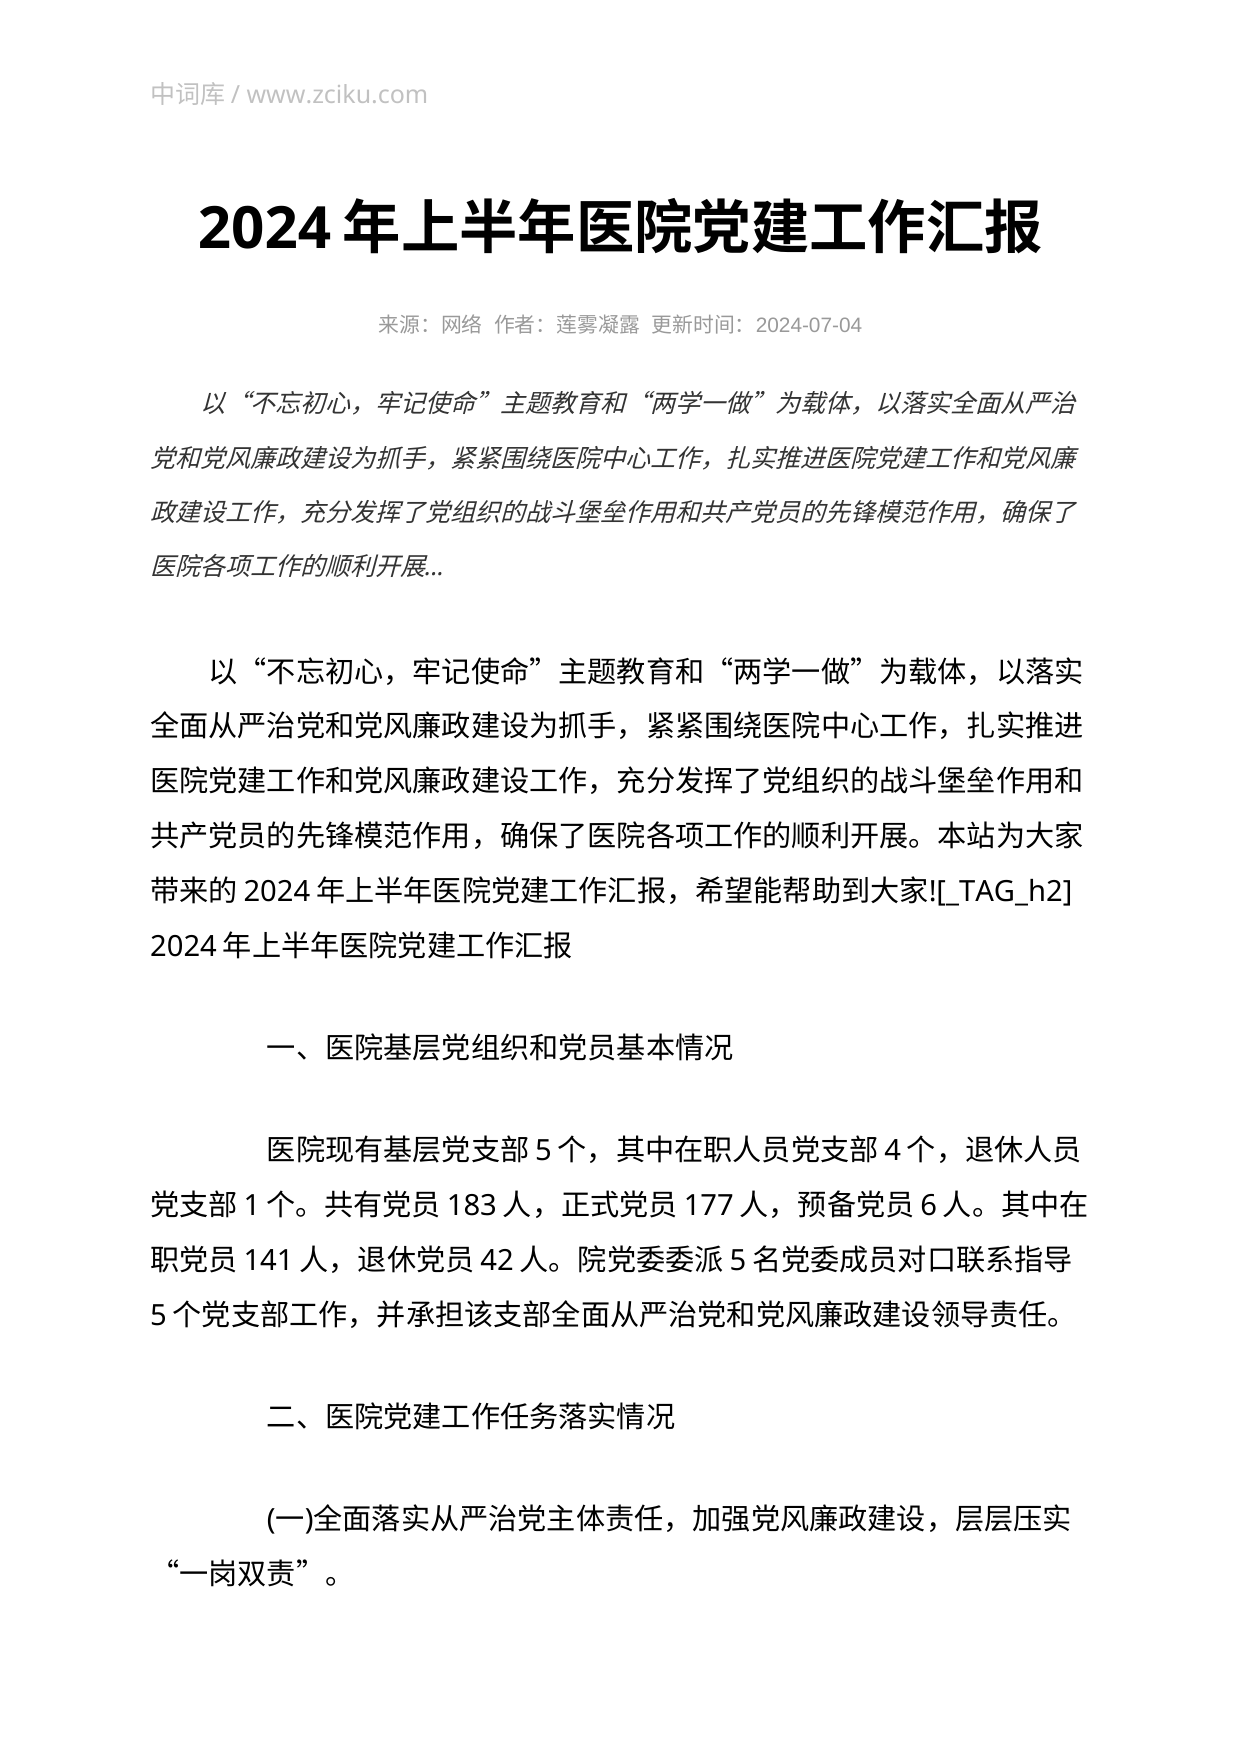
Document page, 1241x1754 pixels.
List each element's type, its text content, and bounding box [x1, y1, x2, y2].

text 医院现有基层党支部5个，其中在职人员党支部4个，退休人员党支部1个。共有党员183人，正式党员177人，预备党员6人。其中在职党员141人，退休党员42人。院党委委派5名党委成员对口联系指导5个党支部工作，并承担该支部全面从严治党和党风廉政建设领导责任。 [150, 1126, 1090, 1334]
text 一、医院基层党组织和党员基本情况 [150, 1025, 1090, 1067]
text 来源：网络 作者：莲雾凝露 更新时间：2024-07-04 [150, 313, 1090, 337]
text (一)全面落实从严治党主体责任，加强党风廉政建设，层层压实“一岗双责”。 [150, 1495, 1090, 1592]
subtitle 2024年上半年医院党建工作汇报 [150, 181, 1090, 266]
text 以“不忘初心，牢记使命”主题教育和“两学一做”为载体，以落实全面从严治党和党风廉政建设为抓手，紧紧围绕医院中心工作，扎实推进医院党建工作和党风廉政建设工作，充分发挥了党组织的战斗堡垒作用和共产党员的先锋模范作用，确保了医院各项工作的顺利开展。本站为大家带来的2024年上半年医院党建工作汇报，希望能帮助到大家![_TAG_h2] 2024年上半年医院党建工作汇报 [150, 648, 1090, 965]
text 二、医院党建工作任务落实情况 [150, 1393, 1090, 1436]
text 以“不忘初心，牢记使命”主题教育和“两学一做”为载体，以落实全面从严治党和党风廉政建设为抓手，紧紧围绕医院中心工作，扎实推进医院党建工作和党风廉政建设工作，充分发挥了党组织的战斗堡垒作用和共产党员的先锋模范作用，确保了医院各项工作的顺利开展... [150, 384, 1090, 583]
